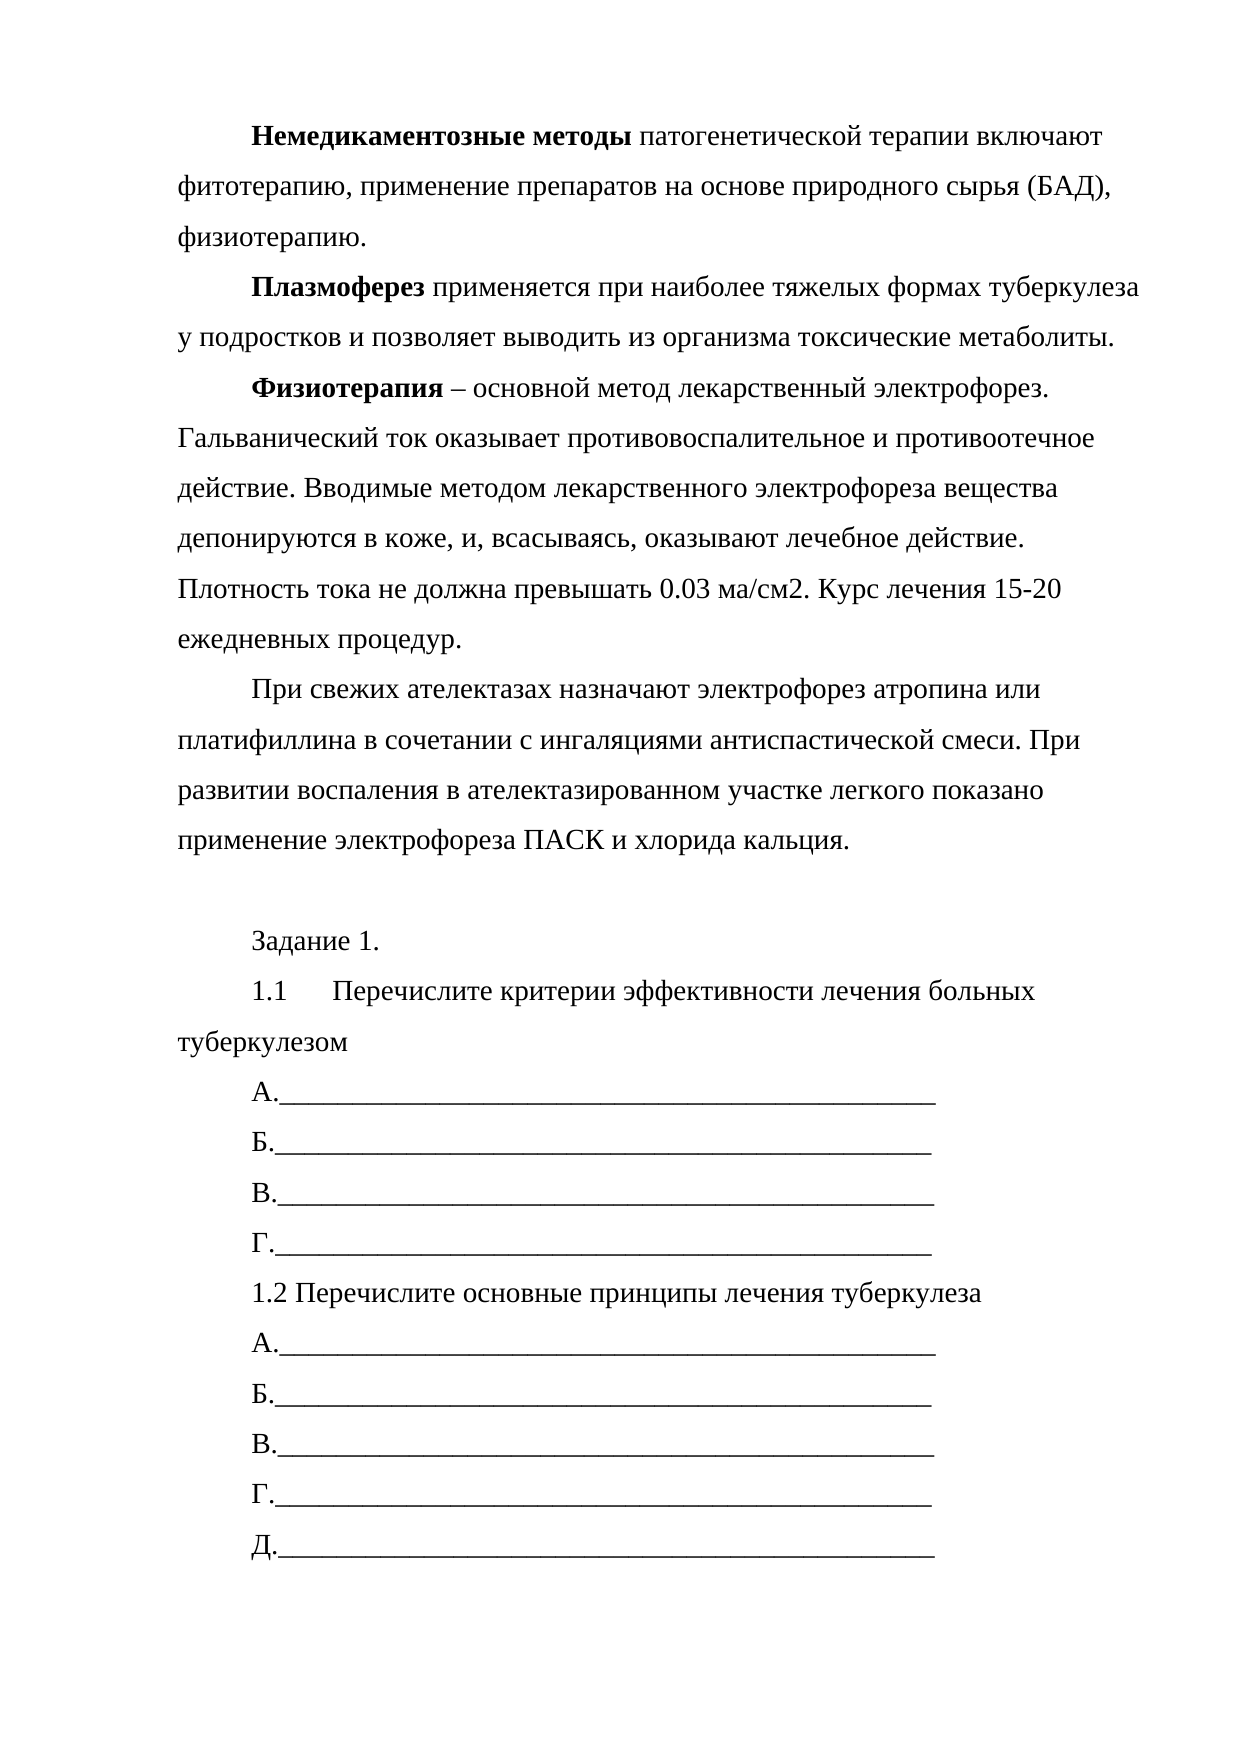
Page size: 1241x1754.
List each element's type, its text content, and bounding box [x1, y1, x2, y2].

text А._____________________________________________ [177, 1326, 1152, 1359]
text Г._____________________________________________ [177, 1225, 1152, 1258]
list Перечислите критерии эффективности лечения больных туберкулезом [177, 973, 1152, 1057]
text Плазмоферез применяется при наиболее тяжелых формах туберкулеза у подростков и позволяет выводить из организма токсические метаболиты. [177, 269, 1152, 353]
text А._____________________________________________ [177, 1074, 1152, 1108]
text Д._____________________________________________ [177, 1527, 1152, 1560]
text В._____________________________________________ [177, 1426, 1152, 1460]
text Г._____________________________________________ [177, 1477, 1152, 1510]
text Задание 1. [177, 923, 1152, 957]
text 1.2 Перечислите основные принципы лечения туберкулеза [177, 1275, 1152, 1309]
text При свежих ателектазах назначают электрофорез атропина или платифиллина в сочетании с ингаляциями антиспастической смеси. При развитии воспаления в ателектазированном участке легкого показано применение электрофореза ПАСК и хлорида кальция. [177, 672, 1152, 856]
text Немедикаментозные методы патогенетической терапии включают фитотерапию, применение препаратов на основе природного сырья (БАД), физиотерапию. [177, 118, 1152, 252]
text Физиотерапия – основной метод лекарственный электрофорез. Гальванический ток оказывает противовоспалительное и противоотечное действие. Вводимые методом лекарственного электрофореза вещества депонируются в коже, и, всасываясь, оказывают лечебное действие. Плотность тока не должна превышать 0.03 ма/см2. Курс лечения 15-20 ежедневных процедур. [177, 370, 1152, 655]
text Б._____________________________________________ [177, 1124, 1152, 1158]
text Б._____________________________________________ [177, 1376, 1152, 1409]
text В._____________________________________________ [177, 1175, 1152, 1208]
